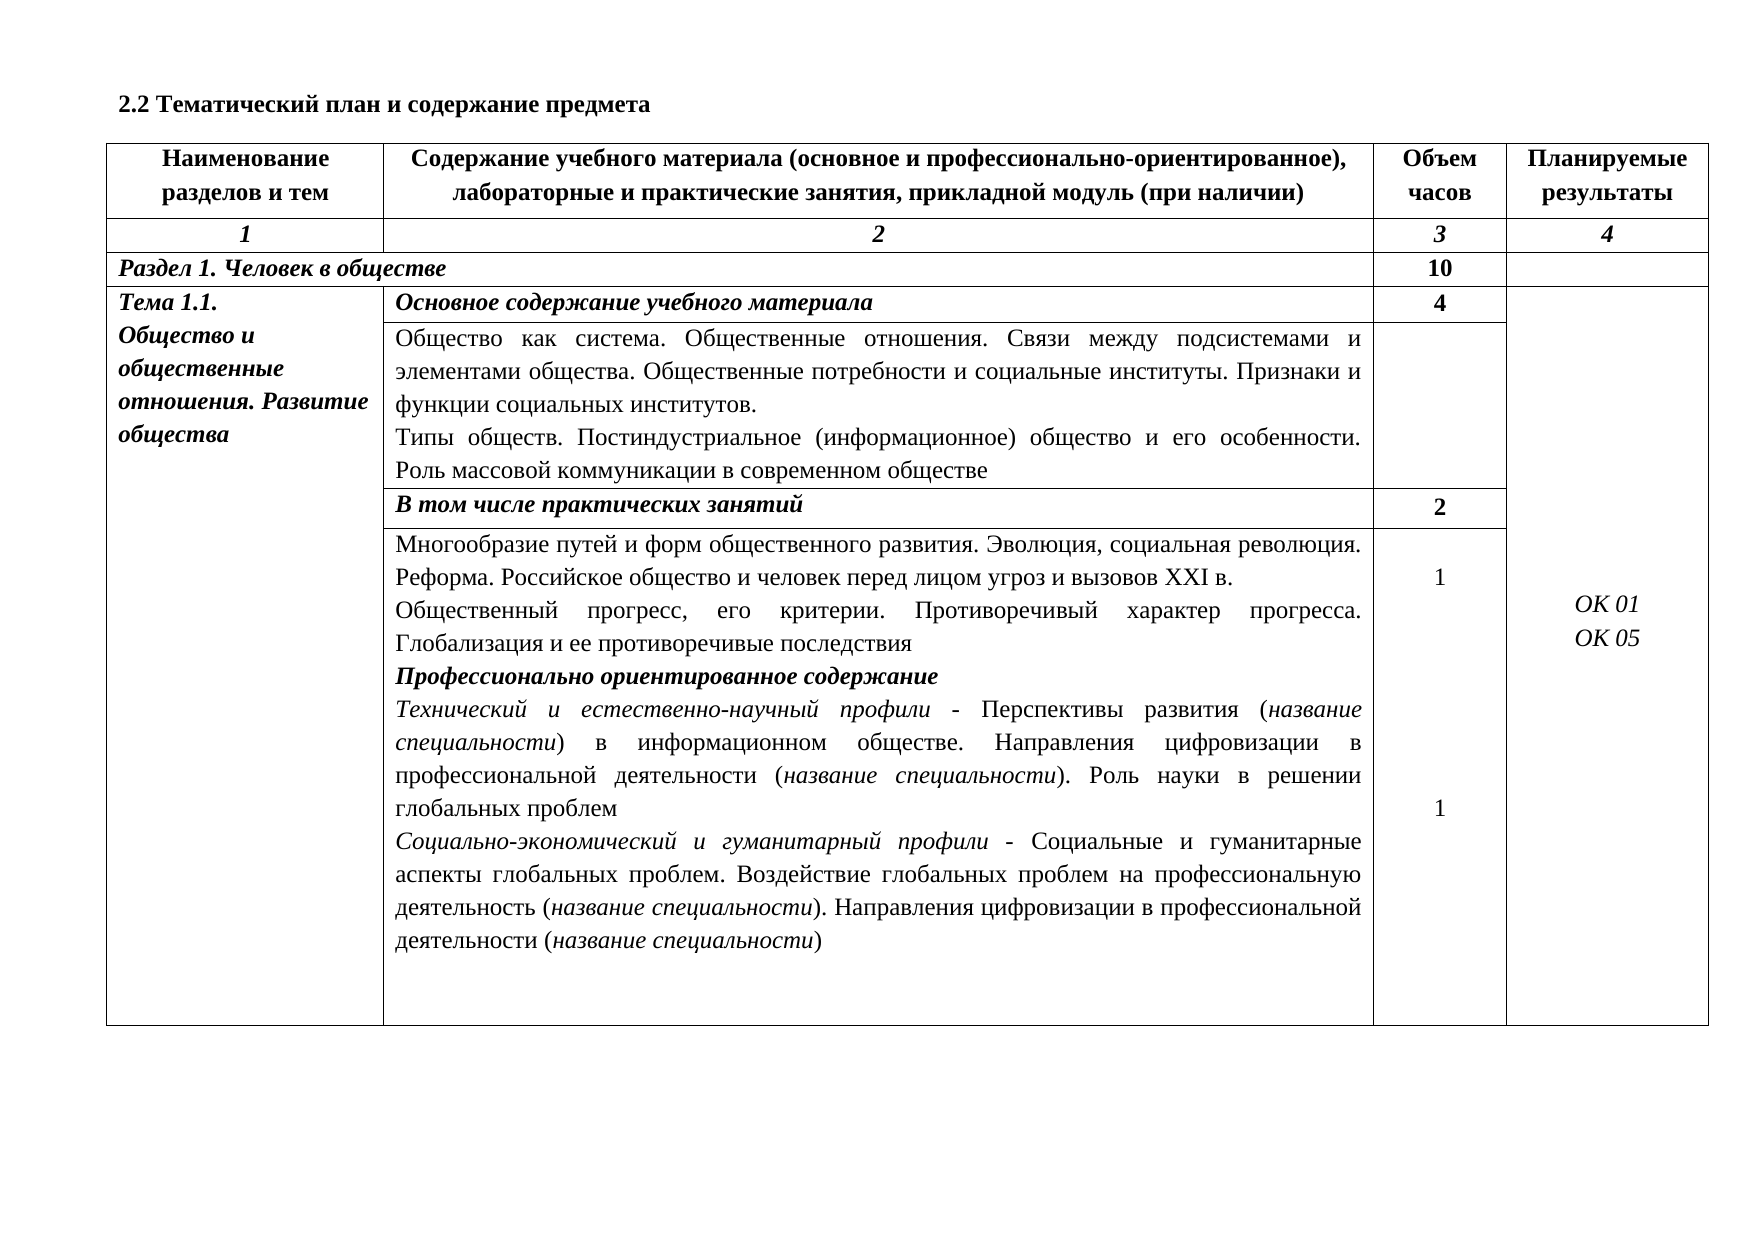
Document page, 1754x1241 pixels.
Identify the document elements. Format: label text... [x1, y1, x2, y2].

table_cell Основное содержание учебного материала [384, 287, 1373, 322]
table_cell 4 [1507, 219, 1708, 252]
table_cell Общество как система. Общественные отношения. Связи между подсистемами и элементами общества. Общественные потребности и социальные институты. Признаки и функции социальных институтов. Типы обществ. Постиндустриальное (информационное) общество и его особенности. Роль массовой коммуникации в современном обществе [384, 323, 1373, 488]
table_header Наименование разделов и тем [107, 144, 383, 218]
table_cell В том числе практических занятий [384, 489, 1373, 528]
table_cell Тема 1.1. Общество и общественные отношения. Развитие общества [107, 287, 383, 1024]
table_cell 2 [384, 219, 1373, 252]
table_header Планируемые результаты [1507, 144, 1708, 218]
table_cell 2 [1374, 489, 1506, 528]
table_cell 1 1 [1374, 529, 1506, 1024]
table_cell Многообразие путей и форм общественного развития. Эволюция, социальная революция. Реформа. Российское общество и человек перед лицом угроз и вызовов XXI в. Общественный прогресс, его критерии. Противоречивый характер прогресса. Глобализация и ее противоречивые последствия Профессионально ориентированное содержание Технический и естественно-научный профили - Перспективы развития (название специальности) в информационном обществе. Направления цифровизации в профессиональной деятельности (название специальности). Роль науки в решении глобальных проблем Социально-экономический и гуманитарный профили - Социальные и гуманитарные аспекты глобальных проблем. Воздействие глобальных проблем на профессиональную деятельность (название специальности). Направления цифровизации в профессиональной деятельности (название специальности) [384, 529, 1373, 1024]
table_header Объем часов [1374, 144, 1506, 218]
table_cell ОК 01 ОК 05 [1507, 287, 1708, 1024]
table_header Содержание учебного материала (основное и профессионально-ориентированное), лабораторные и практические занятия, прикладной модуль (при наличии) [384, 144, 1373, 218]
text 2.2 тематический план и содержание предмета [118, 89, 1724, 117]
table_cell [1507, 253, 1708, 286]
table_cell Раздел 1. Человек в обществе [107, 253, 1373, 286]
table_cell 1 [107, 219, 383, 252]
table_cell [1374, 323, 1506, 488]
table_cell 3 [1374, 219, 1506, 252]
table_cell 10 [1374, 253, 1506, 286]
table_cell 4 [1374, 287, 1506, 322]
